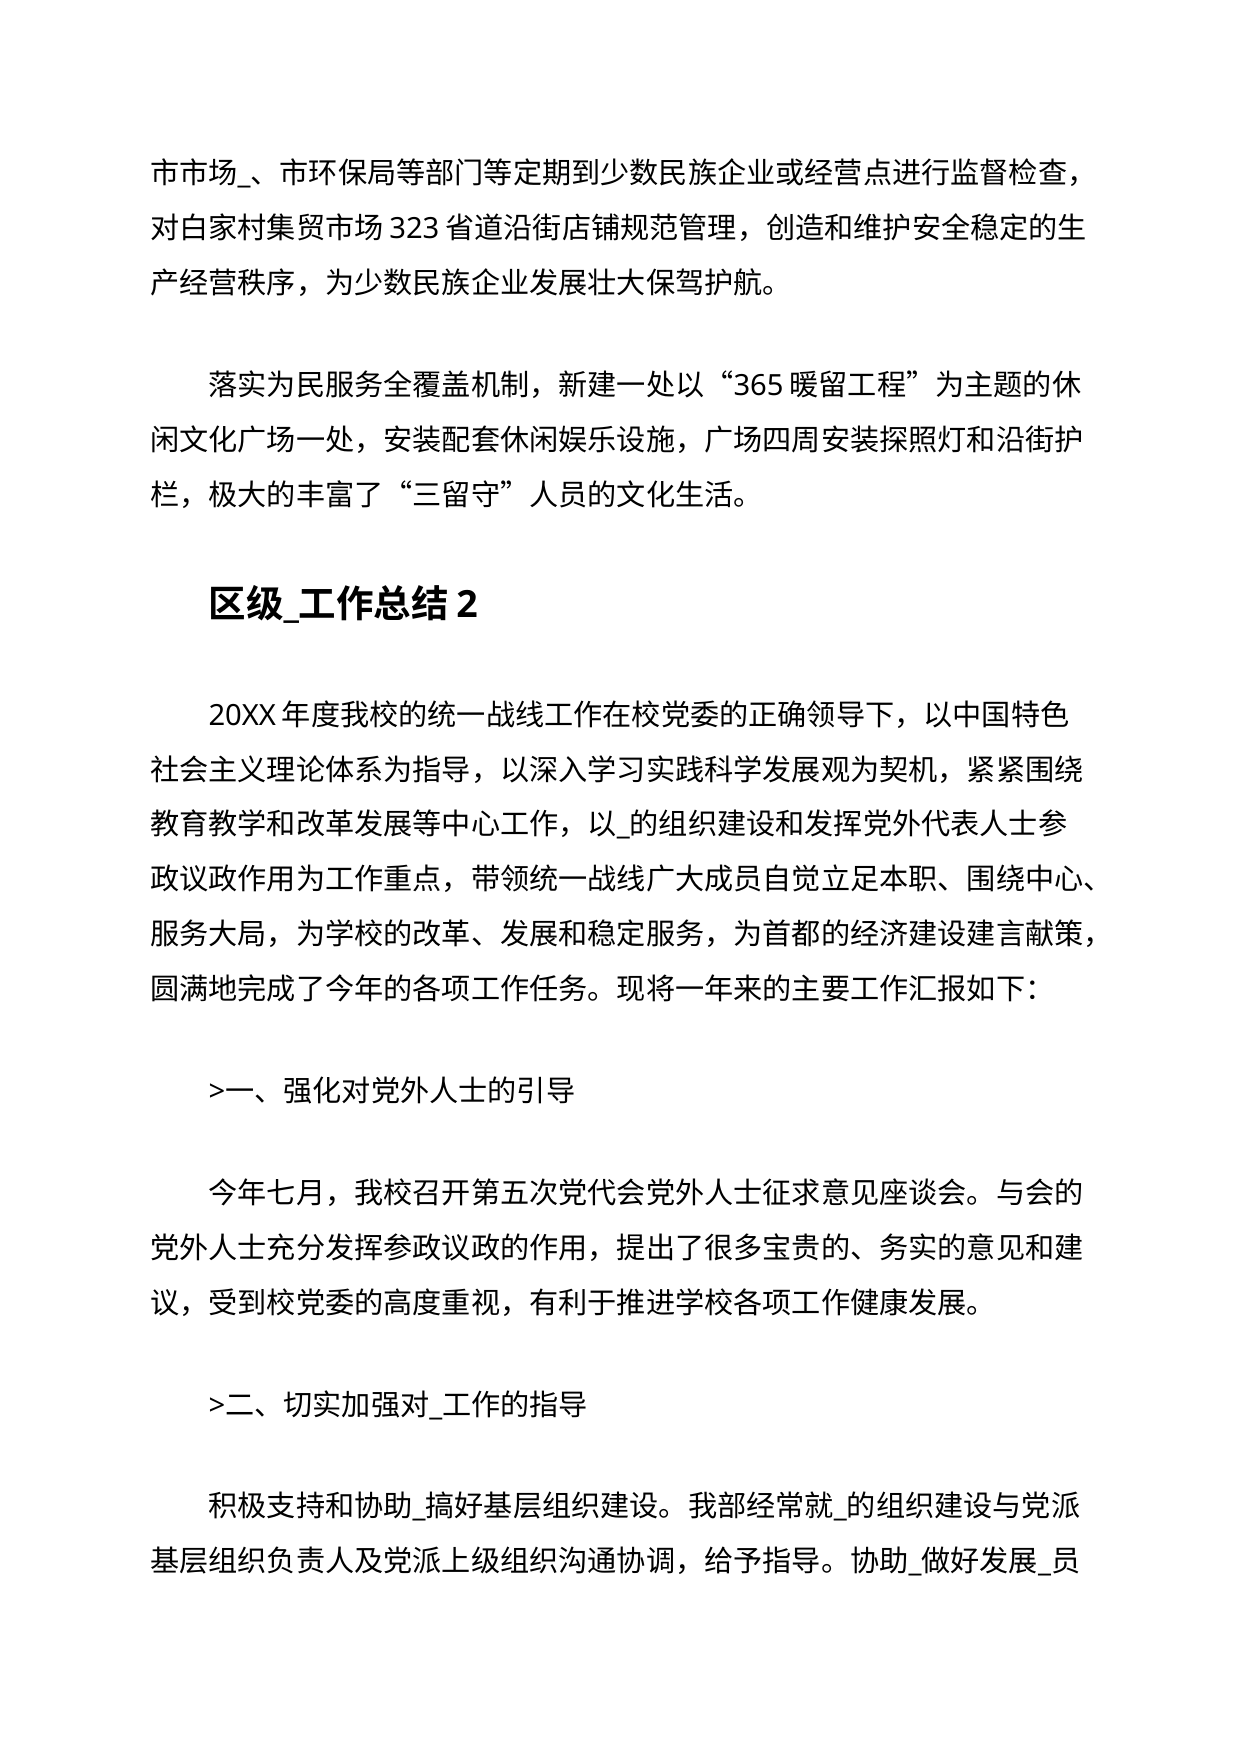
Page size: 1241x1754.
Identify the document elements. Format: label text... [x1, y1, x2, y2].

text >一、强化对党外人士的引导 [150, 1067, 1090, 1110]
text 区级_工作总结2 [150, 573, 1090, 628]
text 20XX年度我校的统一战线工作在校党委的正确领导下，以中国特色社会主义理论体系为指导，以深入学习实践科学发展观为契机，紧紧围绕教育教学和改革发展等中心工作，以_的组织建设和发挥党外代表人士参政议政作用为工作重点，带领统一战线广大成员自觉立足本职、围绕中心、服务大局，为学校的改革、发展和稳定服务，为首都的经济建设建言献策，圆满地完成了今年的各项工作任务。现将一年来的主要工作汇报如下： [150, 691, 1090, 1008]
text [150, 1483, 1090, 1580]
text >二、切实加强对_工作的指导 [150, 1381, 1090, 1423]
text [150, 150, 1090, 302]
text 今年七月，我校召开第五次党代会党外人士征求意见座谈会。与会的党外人士充分发挥参政议政的作用，提出了很多宝贵的、务实的意见和建议，受到校党委的高度重视，有利于推进学校各项工作健康发展。 [150, 1169, 1090, 1322]
text 落实为民服务全覆盖机制，新建一处以“365暖留工程”为主题的休闲文化广场一处，安装配套休闲娱乐设施，广场四周安装探照灯和沿街护栏，极大的丰富了“三留守”人员的文化生活。 [150, 362, 1090, 514]
